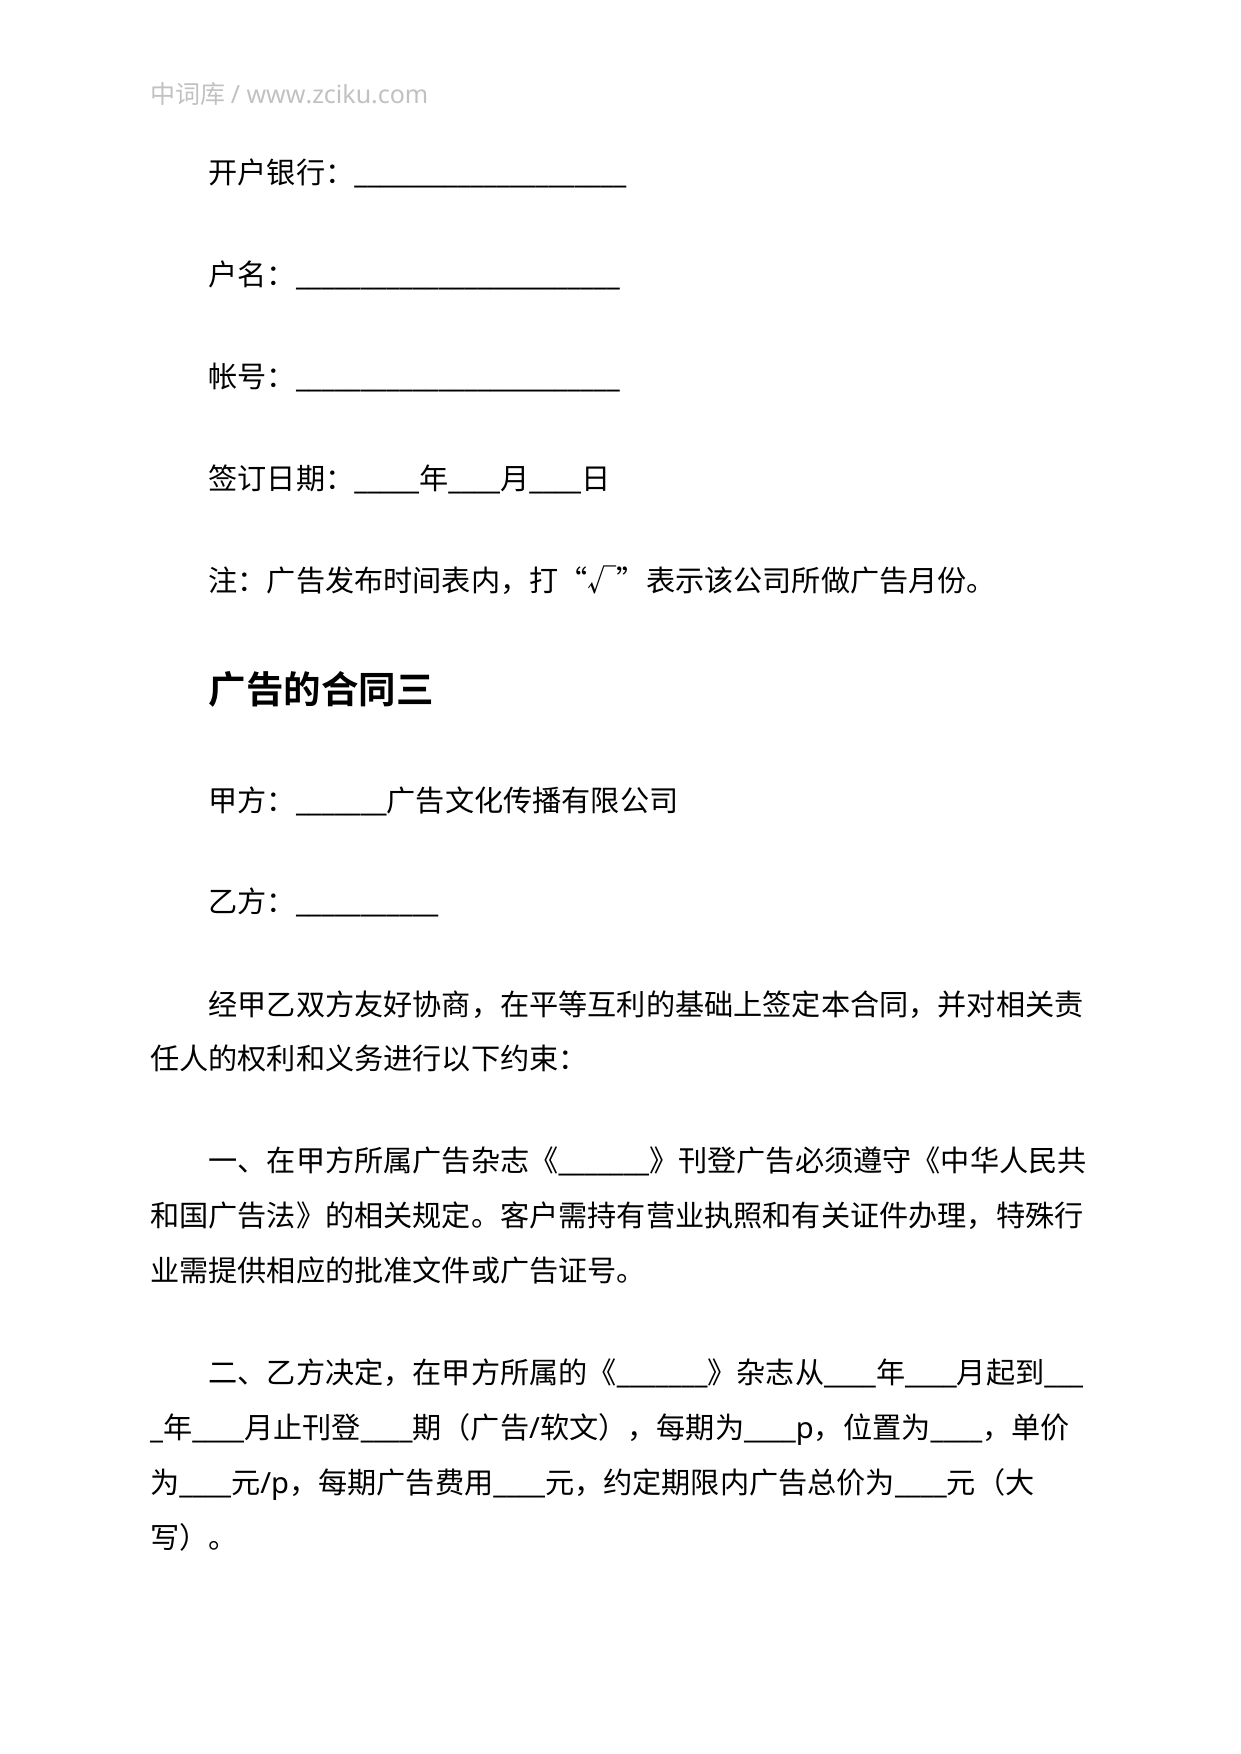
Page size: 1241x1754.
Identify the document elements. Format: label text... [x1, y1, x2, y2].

text 帐号：_________________________ [150, 354, 1090, 396]
text 注：广告发布时间表内，打“√”表示该公司所做广告月份。 [150, 558, 1090, 600]
text 甲方：_______广告文化传播有限公司 [150, 777, 1090, 819]
text 一、在甲方所属广告杂志《_______》刊登广告必须遵守《中华人民共和国广告法》的相关规定。客户需持有营业执照和有关证件办理，特殊行业需提供相应的批准文件或广告证号。 [150, 1138, 1090, 1290]
text 经甲乙双方友好协商，在平等互利的基础上签定本合同，并对相关责任人的权利和义务进行以下约束： [150, 981, 1090, 1078]
text 签订日期：_____年____月____日 [150, 456, 1090, 498]
text 户名：_________________________ [150, 252, 1090, 294]
text 广告的合同三 [150, 660, 1090, 714]
text 二、乙方决定，在甲方所属的《_______》杂志从____年____月起到____年____月止刊登____期（广告/软文），每期为____p，位置为____，单价为____元/p，每期广告费用____元，约定期限内广告总价为____元（大写）。 [150, 1349, 1090, 1557]
text 乙方：___________ [150, 879, 1090, 921]
text 开户银行：_____________________ [150, 150, 1090, 192]
